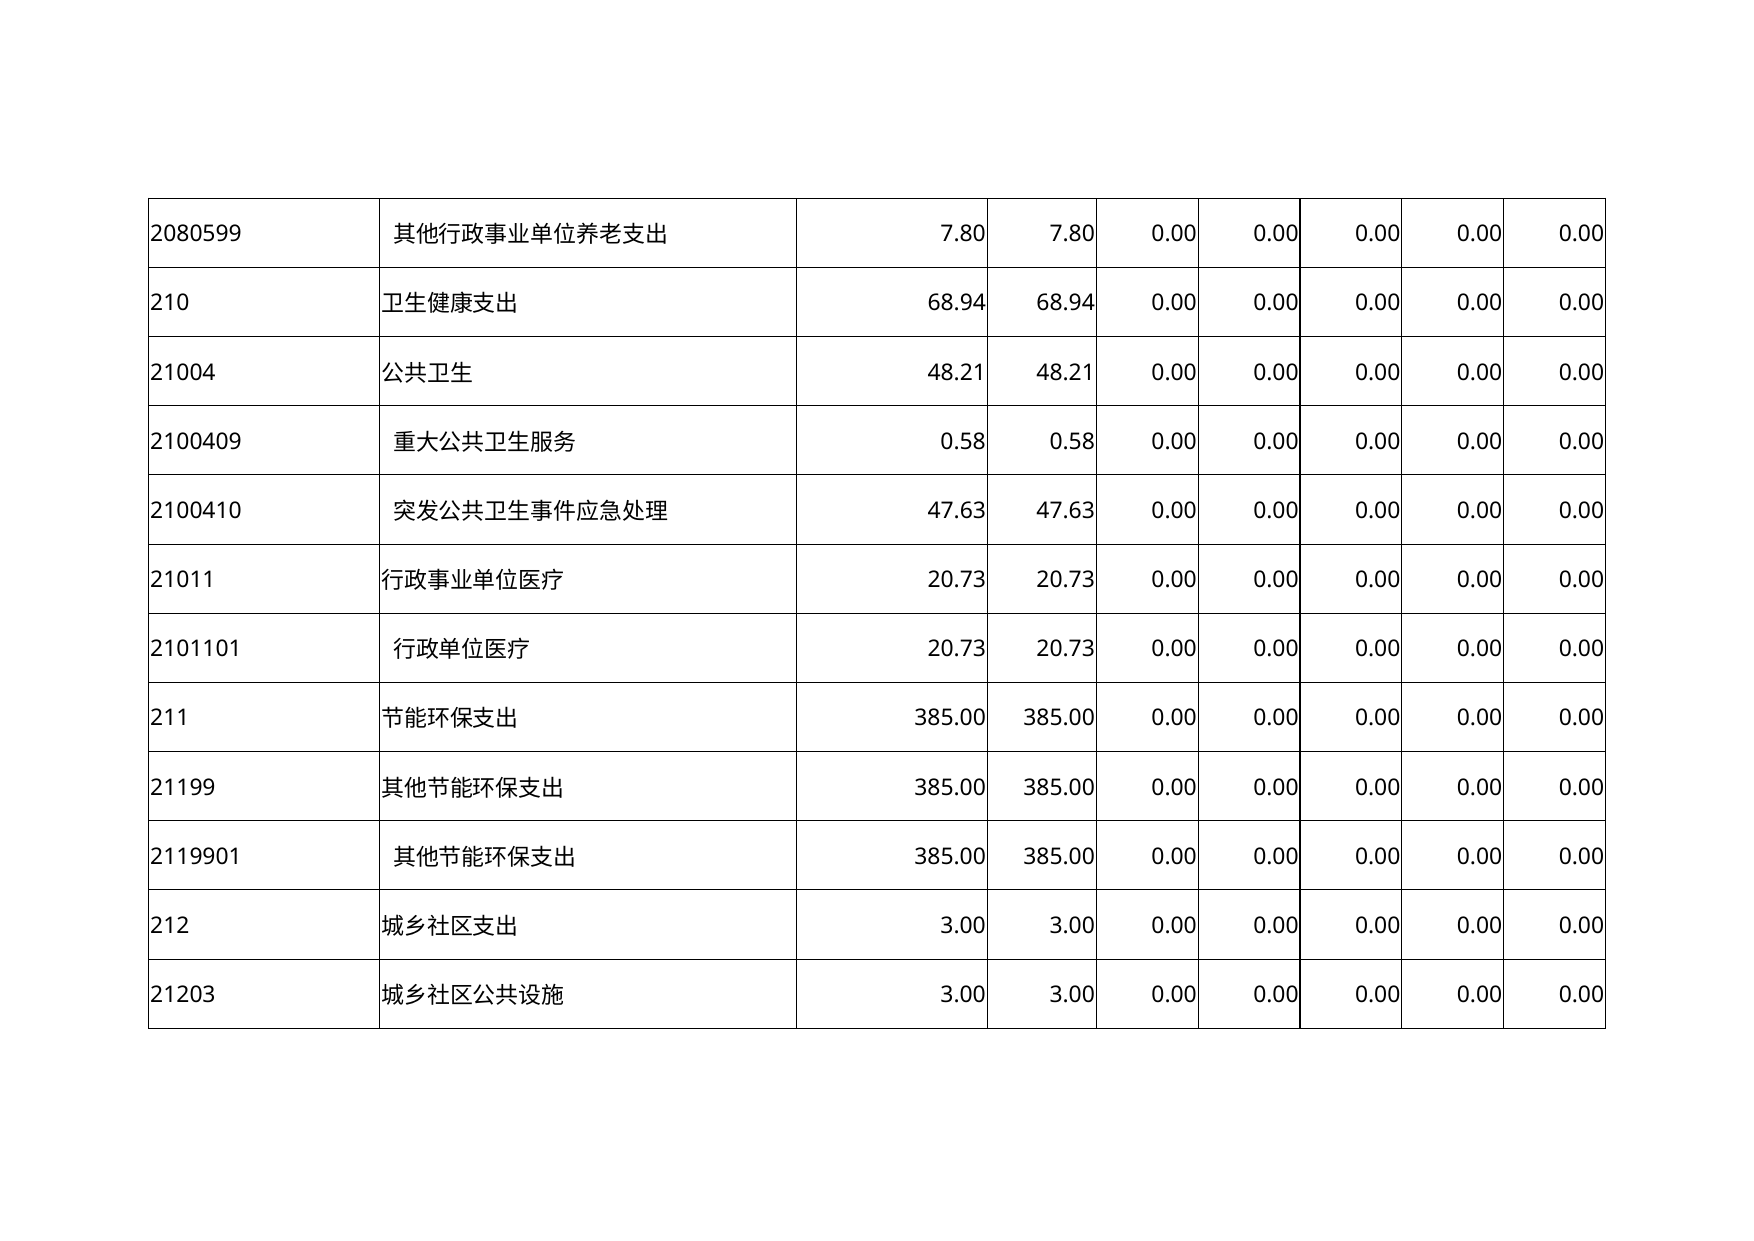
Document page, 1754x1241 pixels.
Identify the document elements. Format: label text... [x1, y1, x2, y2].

table_cell 21004 [149, 337, 379, 405]
table_cell 0.00 [1504, 960, 1605, 1028]
table_cell 0.00 [1097, 890, 1198, 958]
table_cell 行政单位医疗 [380, 614, 796, 682]
table_cell 2100410 [149, 475, 379, 543]
table_cell 7.80 [988, 199, 1096, 267]
table_cell 47.63 [988, 475, 1096, 543]
table_cell 重大公共卫生服务 [380, 406, 796, 474]
table_cell 3.00 [797, 960, 987, 1028]
table_cell 其他行政事业单位养老支出 [380, 199, 796, 267]
table_cell 行政事业单位医疗 [380, 545, 796, 613]
table_cell 21203 [149, 960, 379, 1028]
table_cell 210 [149, 268, 379, 336]
table_cell 0.00 [1402, 683, 1503, 751]
table_cell 0.00 [1199, 821, 1299, 889]
table_cell 0.00 [1097, 752, 1198, 820]
table_cell 0.00 [1301, 614, 1401, 682]
table_cell 0.00 [1199, 614, 1299, 682]
table_cell 385.00 [797, 752, 987, 820]
table_cell 0.00 [1504, 406, 1605, 474]
table_cell 0.00 [1097, 821, 1198, 889]
table_cell 0.00 [1402, 475, 1503, 543]
table_cell 0.00 [1504, 752, 1605, 820]
table_cell 0.00 [1301, 406, 1401, 474]
table_cell 385.00 [988, 752, 1096, 820]
table_cell 0.00 [1199, 406, 1299, 474]
table_cell 0.00 [1097, 199, 1198, 267]
table_cell 385.00 [988, 683, 1096, 751]
table_cell 0.00 [1402, 268, 1503, 336]
table_cell 0.00 [1301, 890, 1401, 958]
table_cell 3.00 [988, 890, 1096, 958]
table_cell 0.00 [1199, 475, 1299, 543]
table_cell 0.00 [1199, 752, 1299, 820]
table_cell 0.00 [1402, 406, 1503, 474]
table_cell 0.00 [1199, 268, 1299, 336]
table_cell 0.00 [1504, 268, 1605, 336]
table_cell 0.00 [1097, 614, 1198, 682]
table_cell 0.00 [1402, 337, 1503, 405]
table_cell 68.94 [797, 268, 987, 336]
table_cell 0.00 [1504, 475, 1605, 543]
table_cell 3.00 [797, 890, 987, 958]
table_cell 20.73 [988, 545, 1096, 613]
table_cell 0.00 [1199, 199, 1299, 267]
table_cell 0.00 [1301, 683, 1401, 751]
table_cell 0.00 [1097, 545, 1198, 613]
table_cell 0.00 [1402, 890, 1503, 958]
table_cell 0.00 [1402, 545, 1503, 613]
table_cell 0.00 [1504, 683, 1605, 751]
table_cell 0.00 [1402, 821, 1503, 889]
table_cell 0.00 [1097, 475, 1198, 543]
table_cell 0.00 [1199, 683, 1299, 751]
table_cell 7.80 [797, 199, 987, 267]
table_cell 突发公共卫生事件应急处理 [380, 475, 796, 543]
table_cell 0.00 [1301, 960, 1401, 1028]
table_cell 0.00 [1097, 960, 1198, 1028]
table_cell 卫生健康支出 [380, 268, 796, 336]
table_cell 385.00 [797, 683, 987, 751]
table_cell 0.00 [1199, 890, 1299, 958]
table_cell 0.00 [1504, 614, 1605, 682]
table_cell 0.00 [1301, 337, 1401, 405]
table_cell 2100409 [149, 406, 379, 474]
table_cell 0.00 [1402, 614, 1503, 682]
table_cell 2080599 [149, 199, 379, 267]
table_cell 0.00 [1301, 821, 1401, 889]
table_cell 0.00 [1301, 268, 1401, 336]
table_cell 385.00 [988, 821, 1096, 889]
table_cell 其他节能环保支出 [380, 821, 796, 889]
table_cell 20.73 [797, 545, 987, 613]
table_cell 0.00 [1097, 406, 1198, 474]
table_cell 0.00 [1301, 752, 1401, 820]
table_cell 0.00 [1301, 199, 1401, 267]
table_cell 385.00 [797, 821, 987, 889]
table_cell 0.00 [1097, 683, 1198, 751]
table_cell 48.21 [988, 337, 1096, 405]
table_cell 0.00 [1504, 821, 1605, 889]
table_cell 公共卫生 [380, 337, 796, 405]
table_cell 21011 [149, 545, 379, 613]
table_cell 0.00 [1097, 268, 1198, 336]
table_cell 0.00 [1402, 199, 1503, 267]
table_cell 21199 [149, 752, 379, 820]
table_cell 47.63 [797, 475, 987, 543]
table_cell 0.58 [988, 406, 1096, 474]
table_cell 0.00 [1199, 337, 1299, 405]
table_cell 0.00 [1504, 337, 1605, 405]
table_cell 0.00 [1402, 960, 1503, 1028]
table_cell 211 [149, 683, 379, 751]
table_cell 0.00 [1504, 890, 1605, 958]
table_cell 0.00 [1097, 337, 1198, 405]
table_cell 0.00 [1504, 199, 1605, 267]
table_cell 0.00 [1301, 475, 1401, 543]
table_cell 2119901 [149, 821, 379, 889]
table_cell 0.58 [797, 406, 987, 474]
table_cell 城乡社区公共设施 [380, 960, 796, 1028]
table_cell 212 [149, 890, 379, 958]
table_cell 3.00 [988, 960, 1096, 1028]
table_cell 0.00 [1402, 752, 1503, 820]
table_cell 48.21 [797, 337, 987, 405]
table_cell 其他节能环保支出 [380, 752, 796, 820]
table_cell 0.00 [1199, 960, 1299, 1028]
table_cell 20.73 [988, 614, 1096, 682]
table_cell 0.00 [1301, 545, 1401, 613]
table_cell 68.94 [988, 268, 1096, 336]
table_cell 城乡社区支出 [380, 890, 796, 958]
table_cell 20.73 [797, 614, 987, 682]
table_cell 2101101 [149, 614, 379, 682]
table_cell 0.00 [1199, 545, 1299, 613]
table_cell 节能环保支出 [380, 683, 796, 751]
table_cell 0.00 [1504, 545, 1605, 613]
